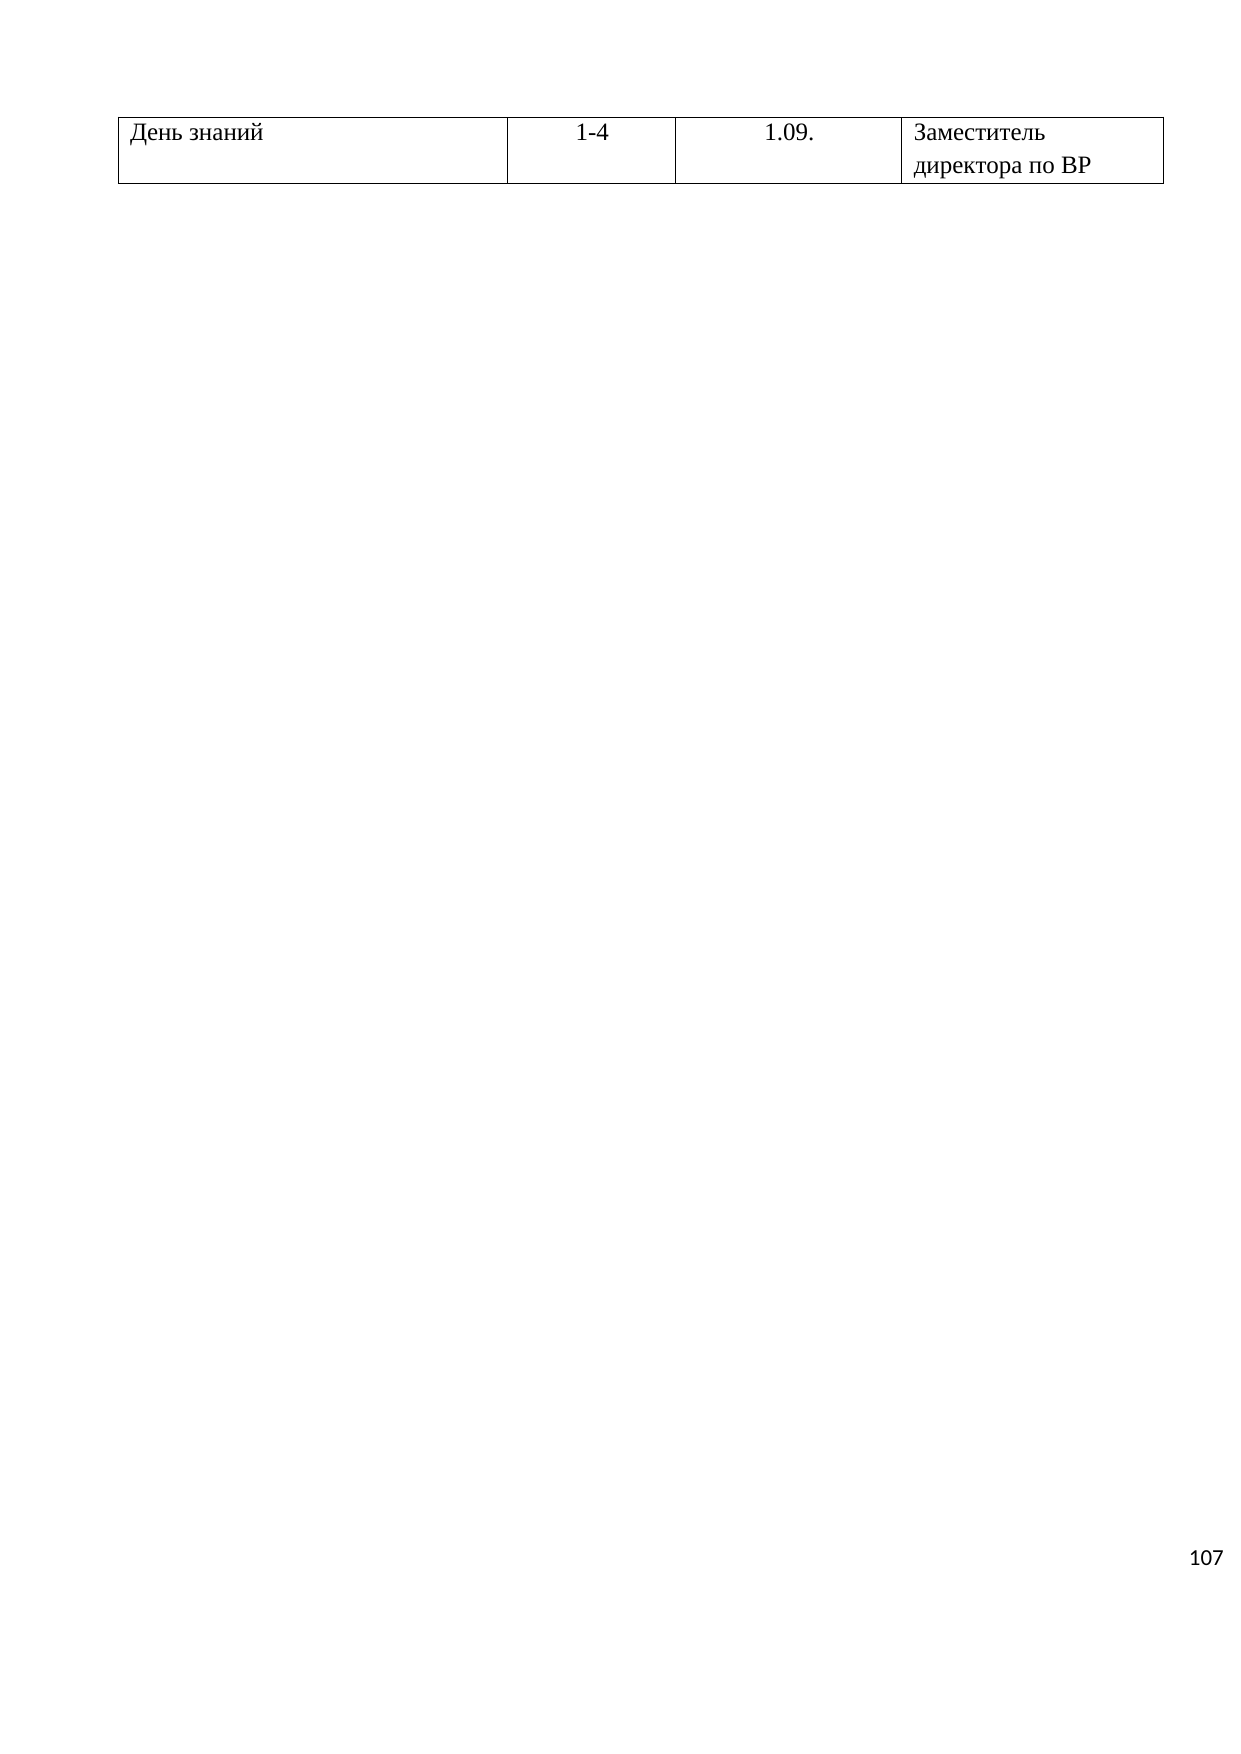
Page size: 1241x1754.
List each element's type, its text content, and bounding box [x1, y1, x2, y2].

table_cell 1.09. [676, 118, 901, 183]
table_cell День знаний [119, 118, 507, 183]
table_cell 1-4 [508, 118, 675, 183]
table_cell Заместитель директора по ВР [902, 118, 1163, 183]
